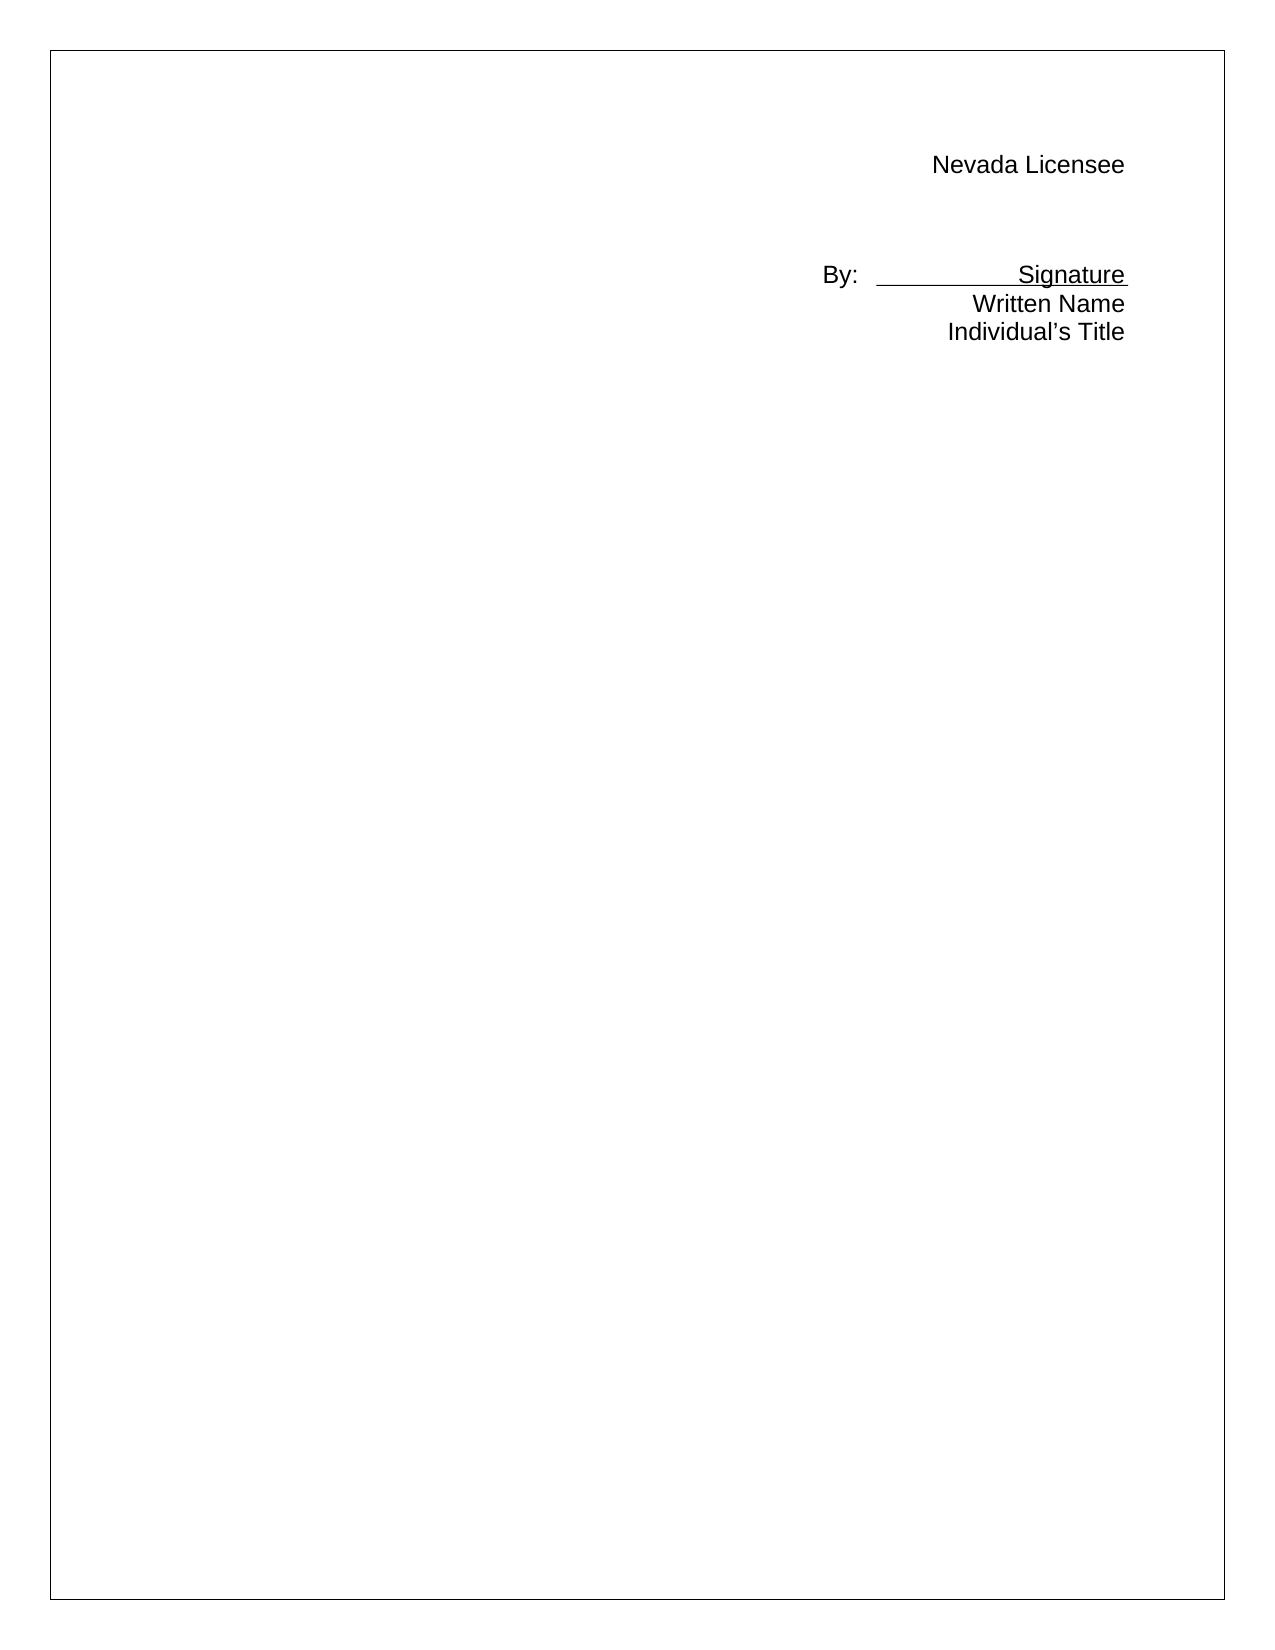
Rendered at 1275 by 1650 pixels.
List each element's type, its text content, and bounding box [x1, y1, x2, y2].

text By: Signature [150, 260, 1125, 289]
text Nevada Licensee [150, 150, 1125, 179]
subtitle Written Name [150, 289, 1125, 317]
text Individual’s Title [150, 317, 1125, 346]
